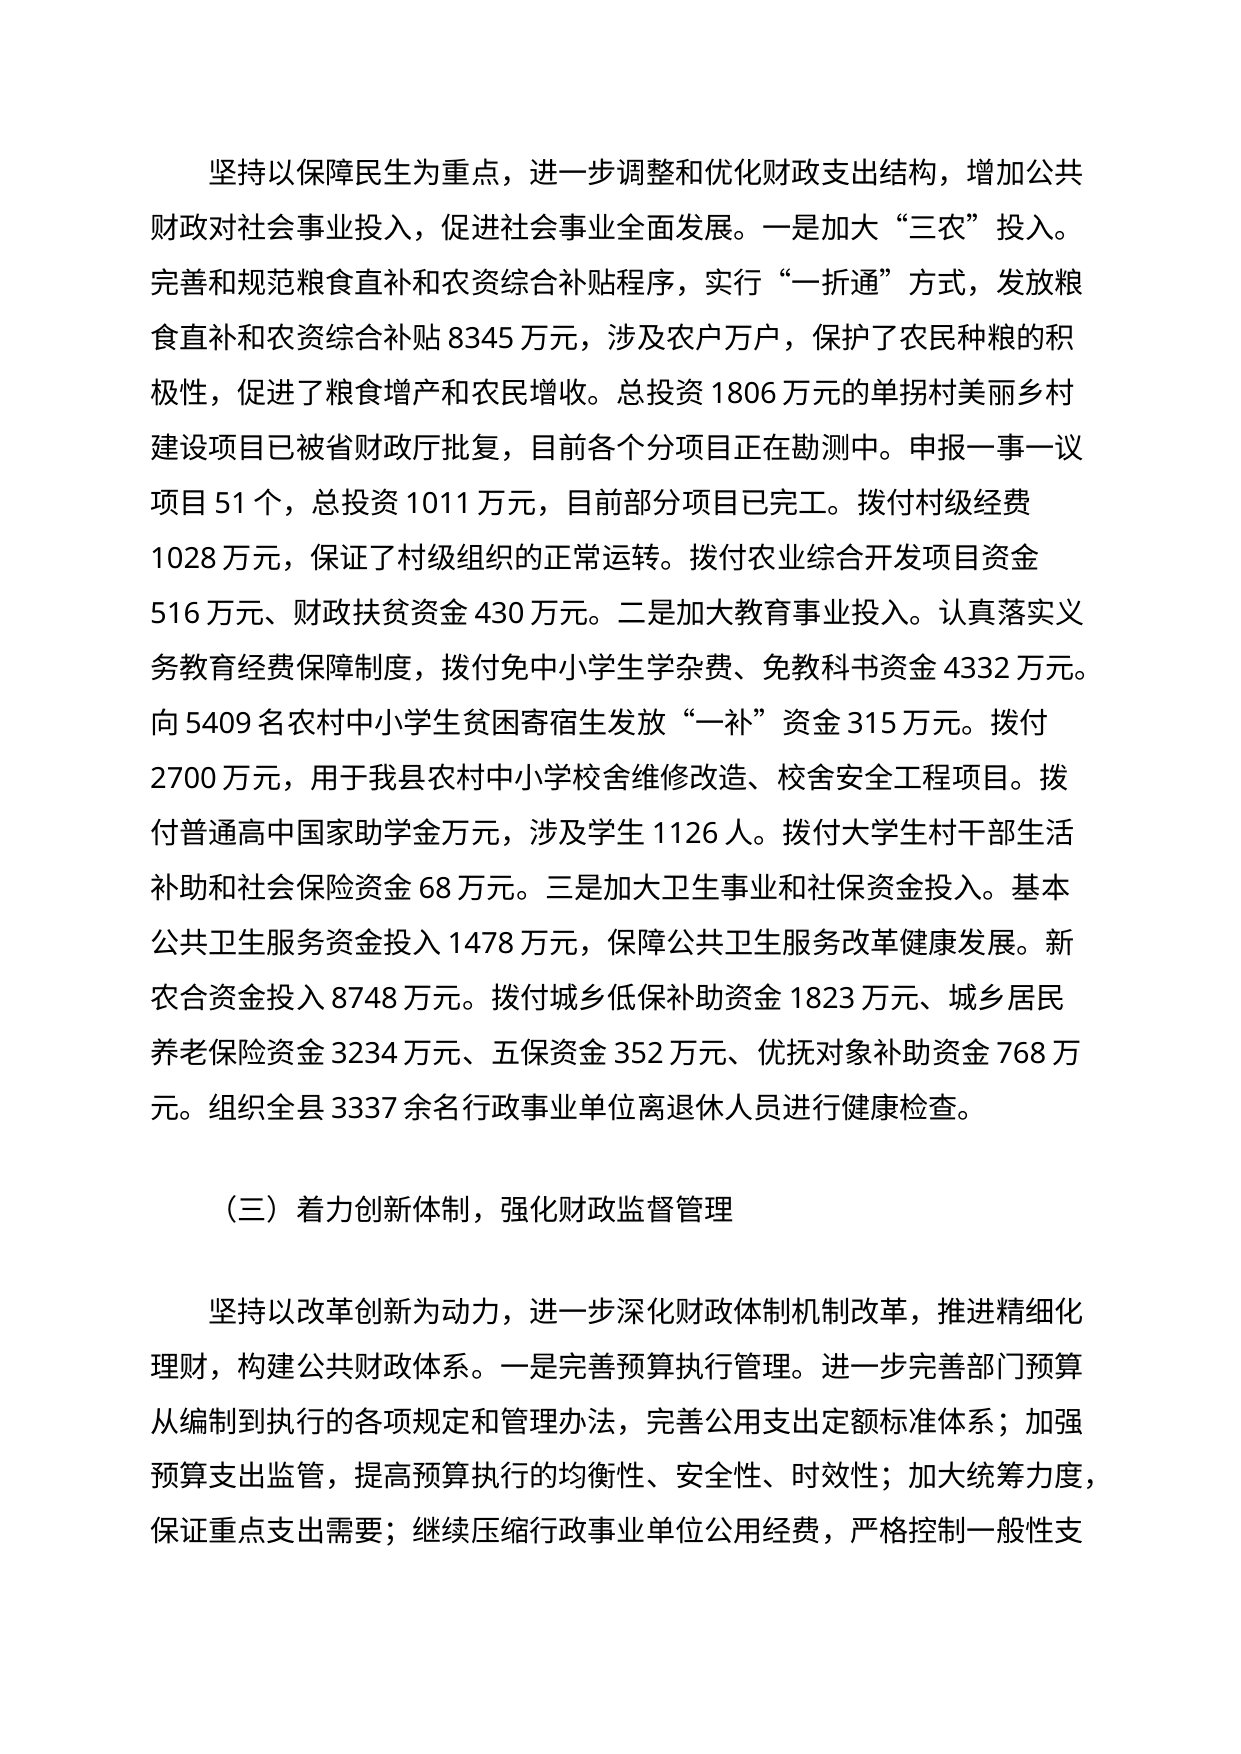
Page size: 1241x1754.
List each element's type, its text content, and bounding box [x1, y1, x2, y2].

text （三）着力创新体制，强化财政监督管理 [150, 1187, 1090, 1229]
text 坚持以保障民生为重点，进一步调整和优化财政支出结构，增加公共财政对社会事业投入，促进社会事业全面发展。一是加大“三农”投入。完善和规范粮食直补和农资综合补贴程序，实行“一折通”方式，发放粮食直补和农资综合补贴8345万元，涉及农户万户，保护了农民种粮的积极性，促进了粮食增产和农民增收。总投资1806万元的单拐村美丽乡村建设项目已被省财政厅批复，目前各个分项目正在勘测中。申报一事一议项目51个，总投资1011万元，目前部分项目已完工。拨付村级经费1028万元，保证了村级组织的正常运转。拨付农业综合开发项目资金516万元、财政扶贫资金430万元。二是加大教育事业投入。认真落实义务教育经费保障制度，拨付免中小学生学杂费、免教科书资金4332万元。向5409名农村中小学生贫困寄宿生发放“一补”资金315万元。拨付2700万元，用于我县农村中小学校舍维修改造、校舍安全工程项目。拨付普通高中国家助学金万元，涉及学生1126人。拨付大学生村干部生活补助和社会保险资金68万元。三是加大卫生事业和社保资金投入。基本公共卫生服务资金投入1478万元，保障公共卫生服务改革健康发展。新农合资金投入8748万元。拨付城乡低保补助资金1823万元、城乡居民养老保险资金3234万元、五保资金352万元、优抚对象补助资金768万元。组织全县3337余名行政事业单位离退休人员进行健康检查。 [150, 150, 1090, 1127]
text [150, 1288, 1090, 1550]
